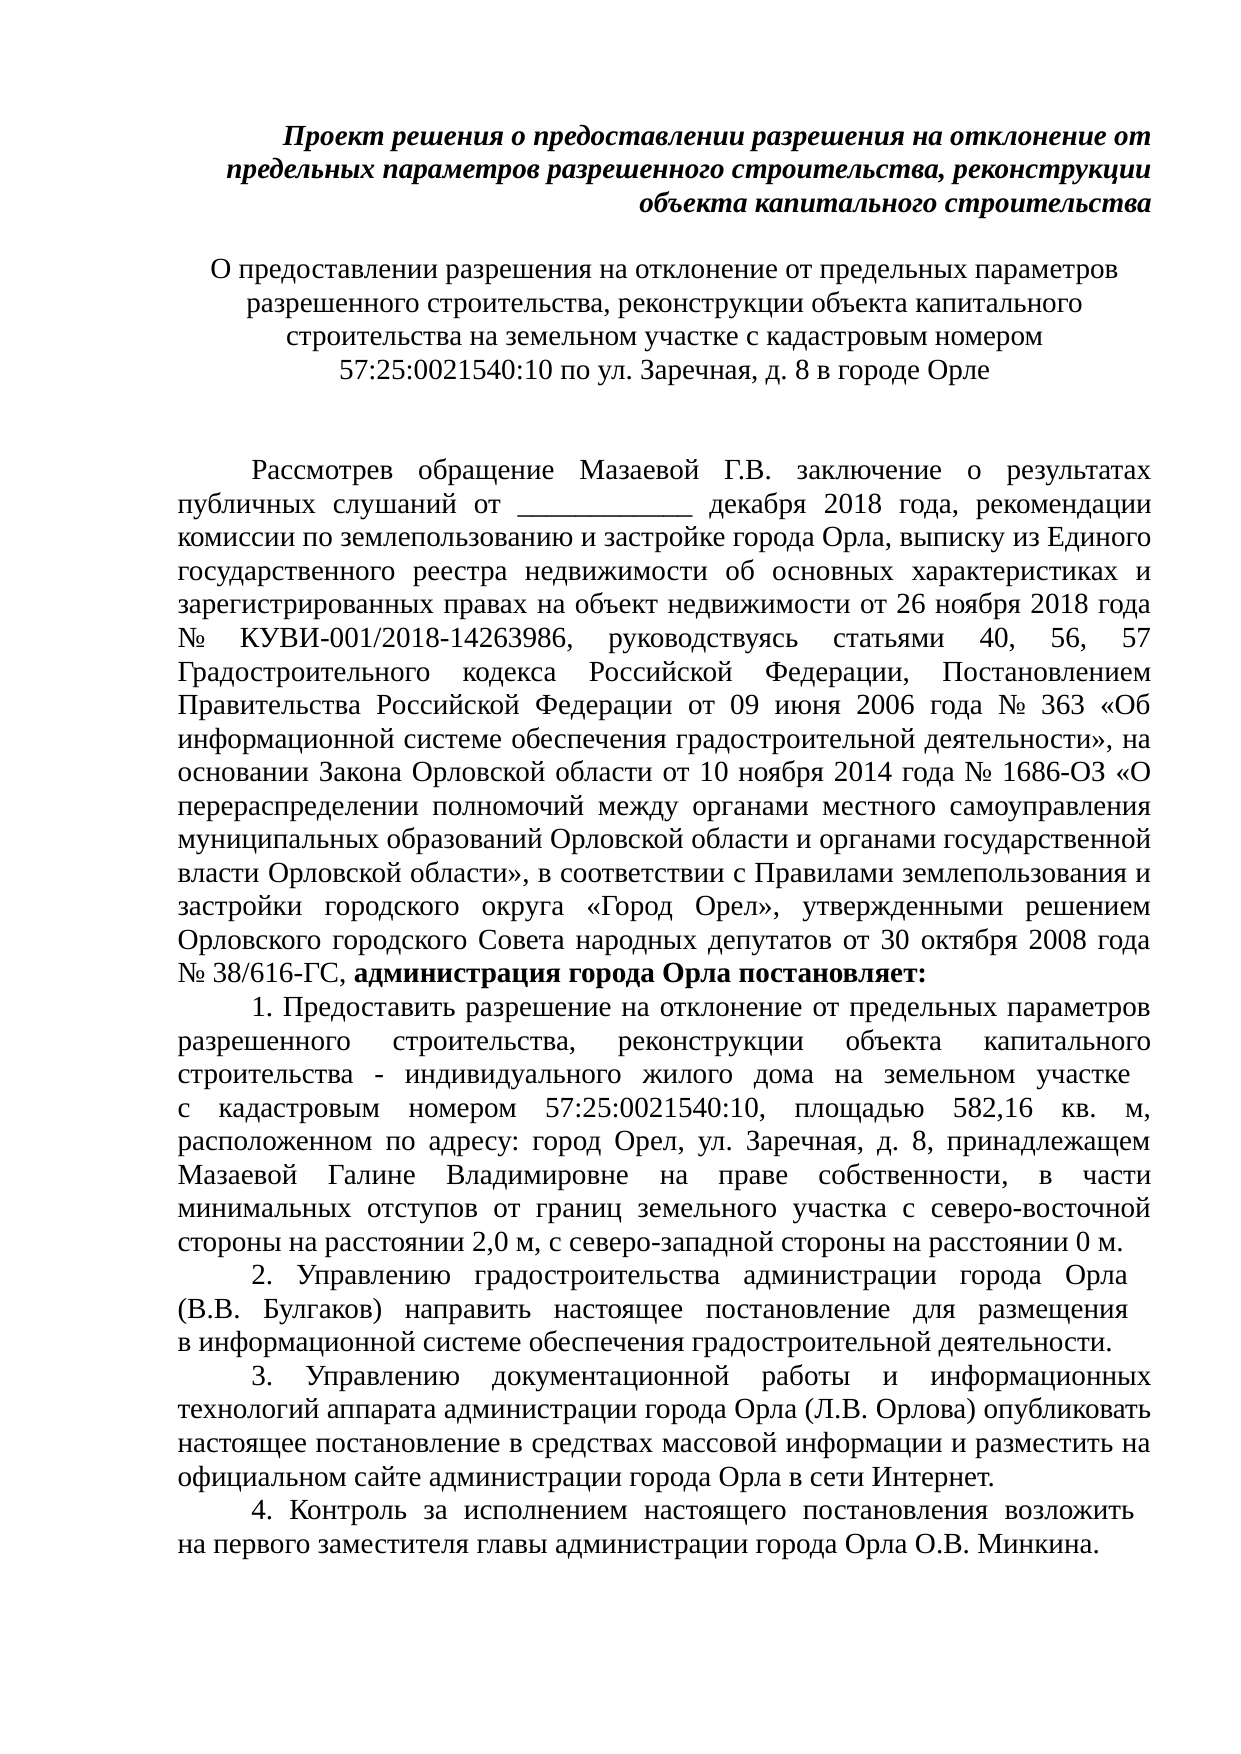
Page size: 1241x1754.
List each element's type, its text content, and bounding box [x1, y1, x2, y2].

text 1. Предоставить разрешение на отклонение от предельных параметров разрешенного строительства, реконструкции объекта капитального строительства - индивидуального жилого дома на земельном участке с кадастровым номером 57:25:0021540:10, площадью 582,16 кв. м, расположенном по адресу: город Орел, ул. Заречная, д. 8, принадлежащем Мазаевой Галине Владимировне на праве собственности, в части минимальных отступов от границ земельного участка с северо-восточной стороны на расстоянии 2,0 м, с северо-западной стороны на расстоянии 0 м. [177, 989, 1152, 1257]
text 57:25:0021540:10 по ул. Заречная, д. 8 в городе Орле [177, 352, 1152, 385]
text разрешенного строительства, реконструкции объекта капитального строительства на земельном участке с кадастровым номером [177, 285, 1152, 352]
text Рассмотрев обращение Мазаевой Г.В. заключение о результатах публичных слушаний от ____________ декабря 2018 года, рекомендации комиссии по землепользованию и застройке города Орла, выписку из Единого государственного реестра недвижимости об основных характеристиках и зарегистрированных правах на объект недвижимости от 26 ноября 2018 года № КУВИ-001/2018-14263986, руководствуясь статьями 40, 56, 57 Градостроительного кодекса Российской Федерации, Постановлением Правительства Российской Федерации от 09 июня 2006 года № 363 «Об информационной системе обеспечения градостроительной деятельности», на основании Закона Орловской области от 10 ноября 2014 года № 1686-ОЗ «О перераспределении полномочий между органами местного самоуправления муниципальных образований Орловской области и органами государственной власти Орловской области», в соответствии с Правилами землепользования и застройки городского округа «Город Орел», утвержденными решением Орловского городского Совета народных депутатов от 30 октября 2008 года № 38/616-ГС, администрация города Орла постановляет: [177, 452, 1152, 989]
text О предоставлении разрешения на отклонение от предельных параметров [177, 251, 1152, 285]
text 2. Управлению градостроительства администрации города Орла (В.В. Булгаков) направить настоящее постановление для размещения в информационной системе обеспечения градостроительной деятельности. [177, 1257, 1152, 1358]
text 4. Контроль за исполнением настоящего постановления возложить на первого заместителя главы администрации города Орла О.В. Минкина. [177, 1492, 1152, 1559]
text Проект решения о предоставлении разрешения на отклонение от предельных параметров разрешенного строительства, реконструкции объекта капитального строительства [177, 118, 1152, 219]
text 3. Управлению документационной работы и информационных технологий аппарата администрации города Орла (Л.В. Орлова) опубликовать настоящее постановление в средствах массовой информации и разместить на официальном сайте администрации города Орла в сети Интернет. [177, 1358, 1152, 1492]
